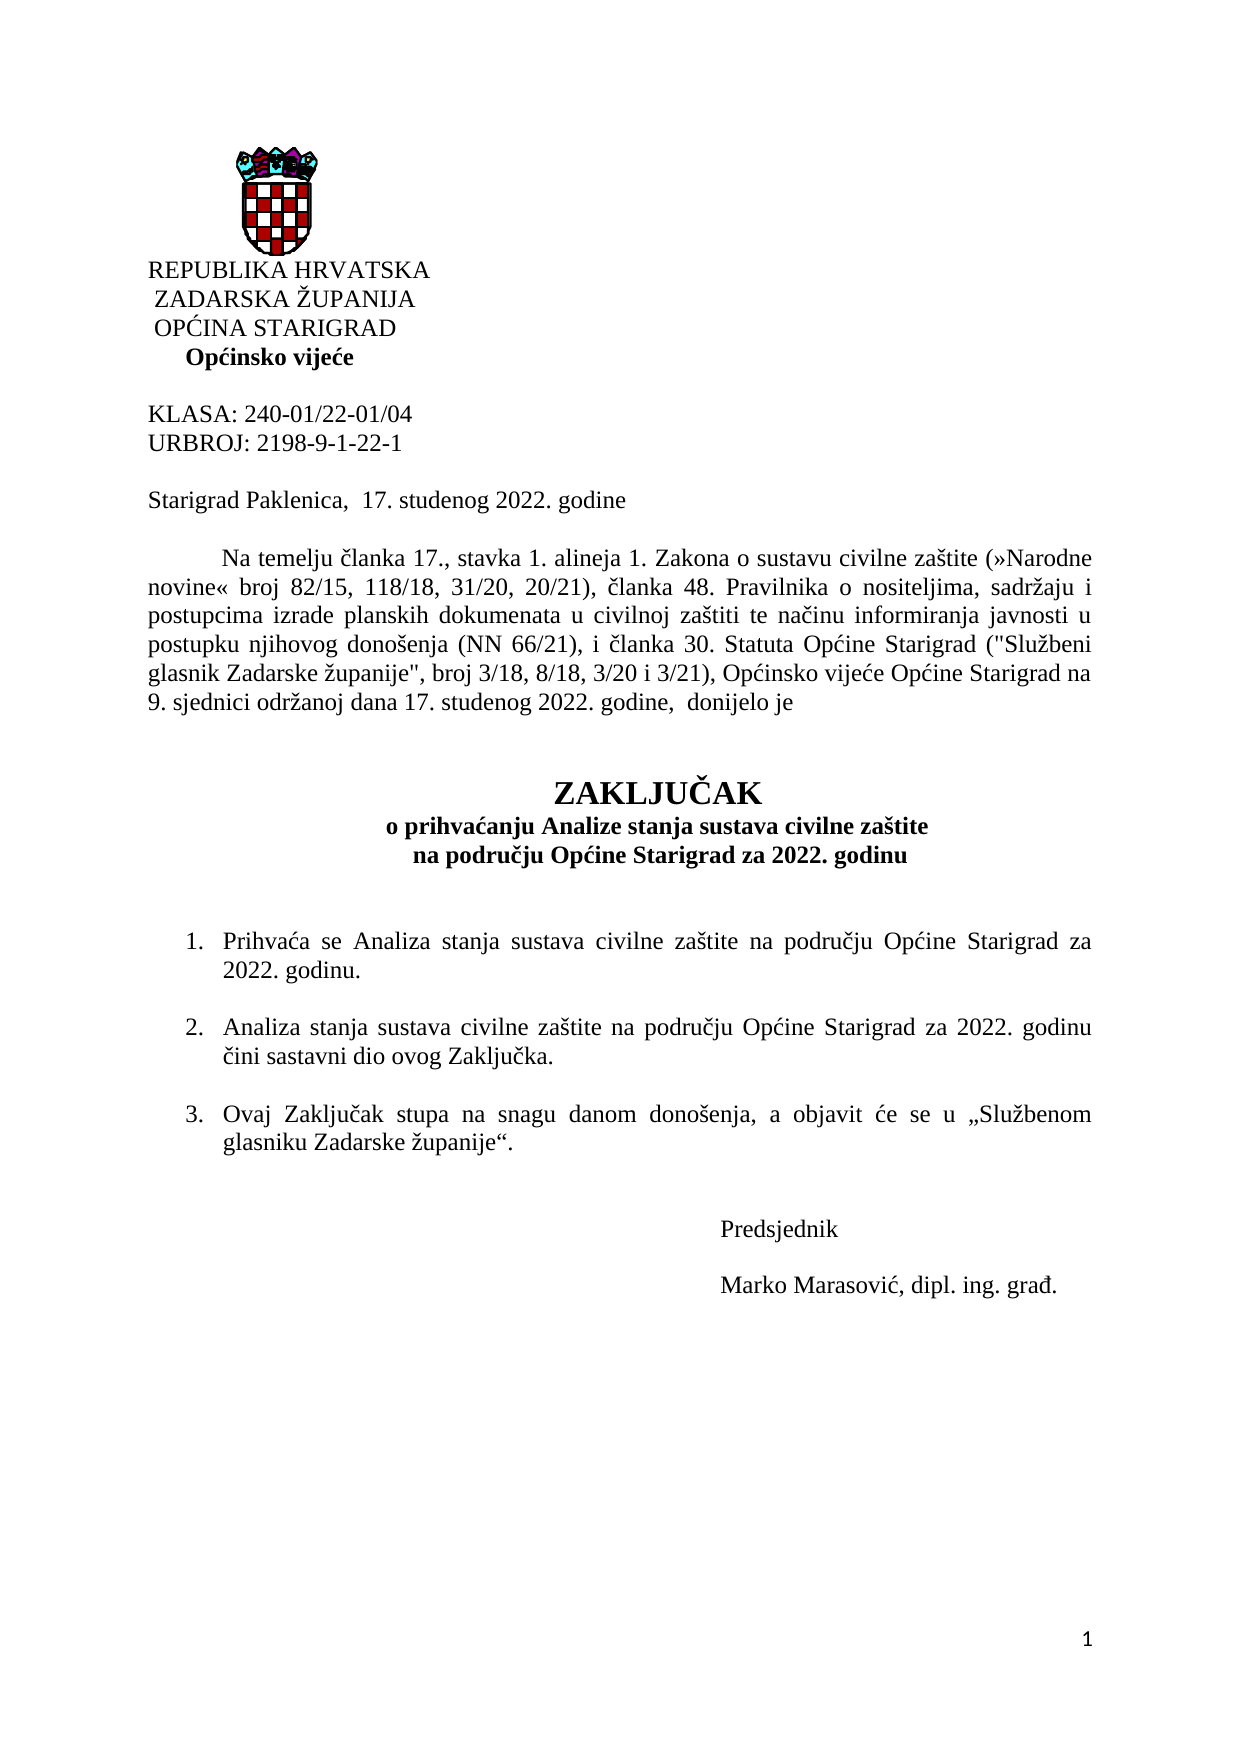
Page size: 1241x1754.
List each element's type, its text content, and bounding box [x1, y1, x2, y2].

text URBROJ: 2198-9-1-22-1 [148, 428, 1093, 457]
text Marko Marasović, dipl. ing. građ. [148, 1271, 1093, 1299]
list Prihvaća se Analiza stanja sustava civilne zaštite na području Općine Starigrad za 2022. godinu. [185, 926, 1093, 984]
text Starigrad Paklenica, 17. studenog 2022. godine [148, 485, 1093, 514]
text Predsjednik [148, 1214, 1093, 1242]
text REPUBLIKA HRVATSKA [148, 255, 1093, 284]
list Analiza stanja sustava civilne zaštite na području Općine Starigrad za 2022. godinu čini sastavni dio ovog Zaključka. [185, 1012, 1093, 1070]
text ZAKLJUČAK [148, 773, 1093, 811]
text na području Općine Starigrad za 2022. godinu [221, 840, 1093, 869]
text o prihvaćanju Analize stanja sustava civilne zaštite [221, 811, 1093, 840]
text ZADARSKA ŽUPANIJA [148, 284, 1093, 313]
text Općinsko vijeće [148, 342, 1093, 370]
list Ovaj Zaključak stupa na snagu danom donošenja, a objavit će se u „Službenom glasniku Zadarske županije“. [185, 1099, 1093, 1156]
text KLASA: 240-01/22-01/04 [148, 399, 1093, 428]
text Na temelju članka 17., stavka 1. alineja 1. Zakona o sustavu civilne zaštite (»Narodne novine« broj 82/15, 118/18, 31/20, 20/21), članka 48. Pravilnika o nositeljima, sadržaju i postupcima izrade planskih dokumenata u civilnoj zaštiti te načinu informiranja javnosti u postupku njihovog donošenja (NN 66/21), i članka 30. Statuta Općine Starigrad ("Službeni glasnik Zadarske županije", broj 3/18, 8/18, 3/20 i 3/21), Općinsko vijeće Općine Starigrad na 9. sjednici održanoj dana 17. studenog 2022. godine, donijelo je [148, 543, 1093, 715]
text OPĆINA STARIGRAD [148, 313, 1093, 342]
